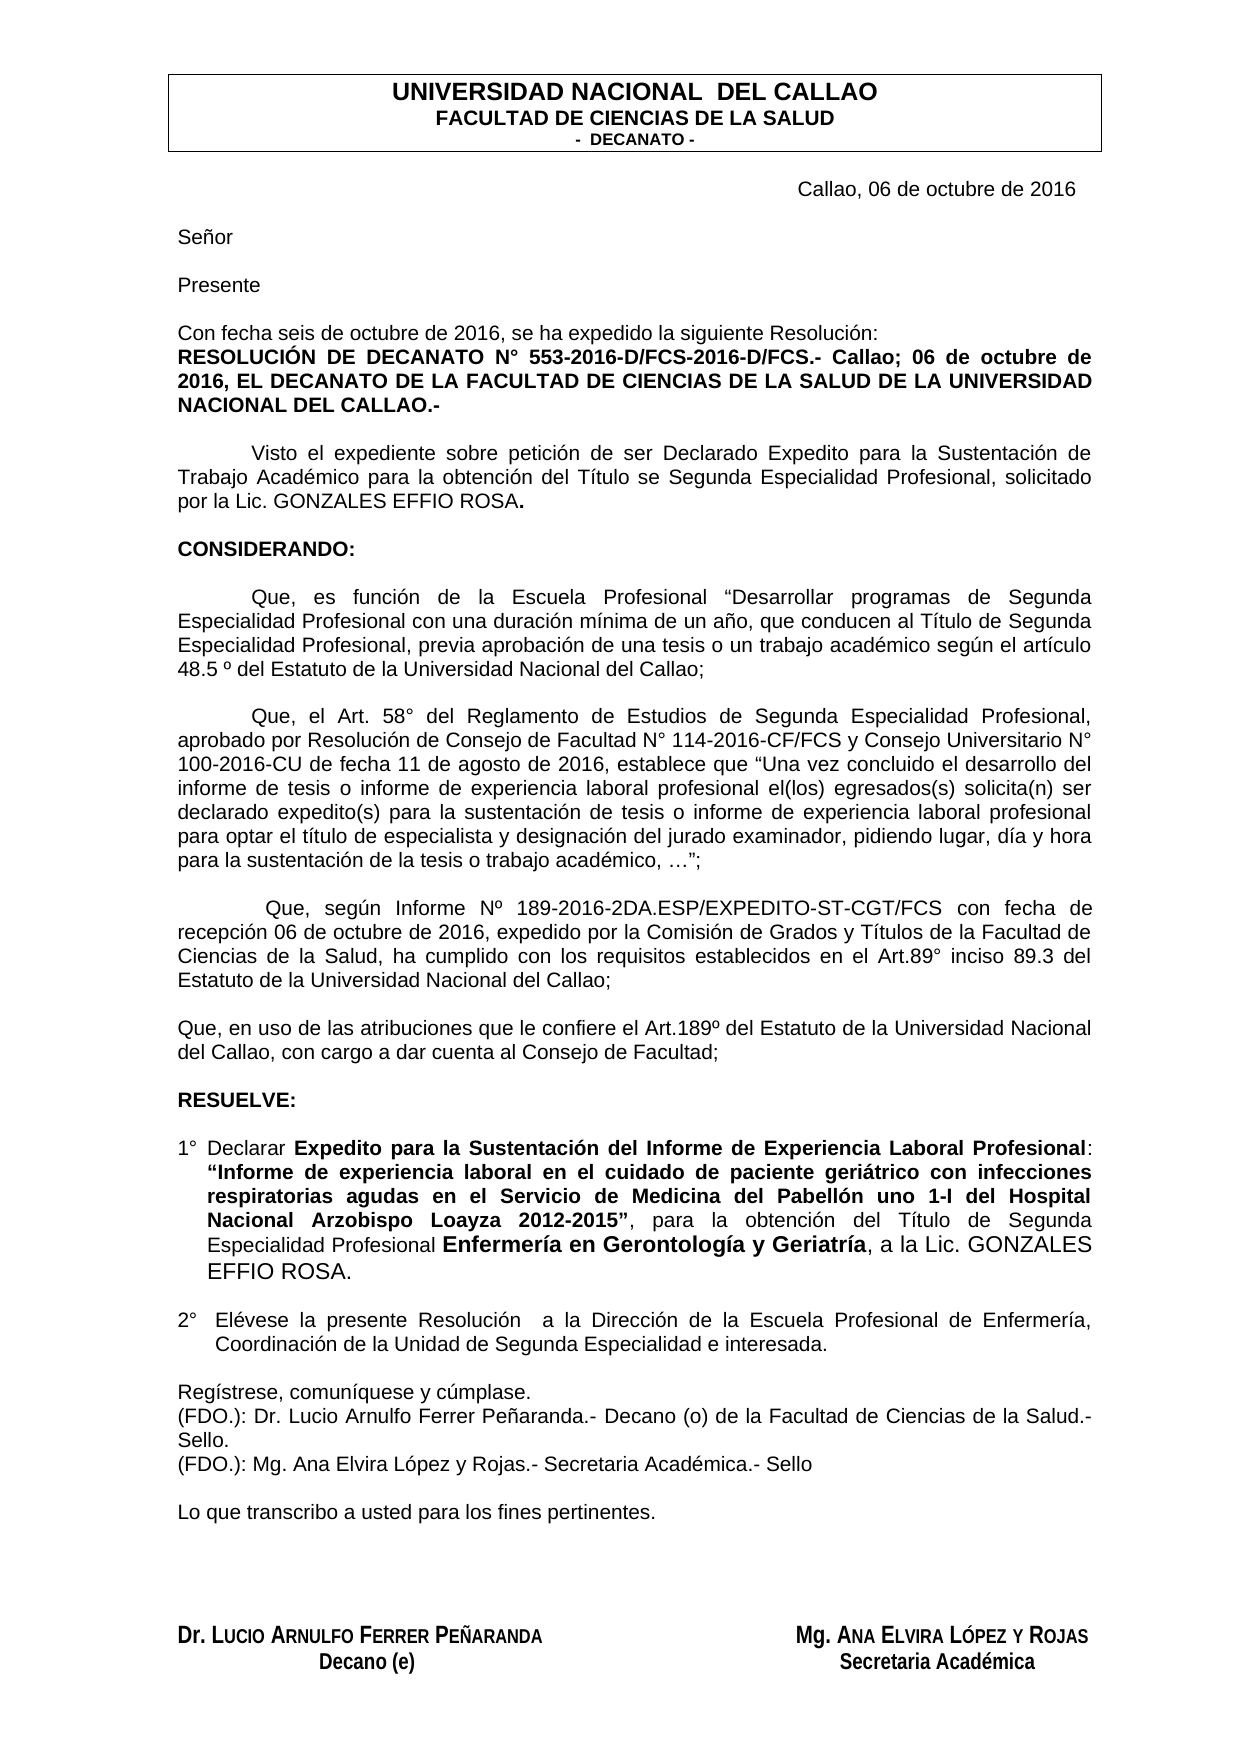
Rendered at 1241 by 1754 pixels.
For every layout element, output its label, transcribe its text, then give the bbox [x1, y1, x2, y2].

text Que, el Art. 58° del Reglamento de Estudios de Segunda Especialidad Profesional, aprobado por Resolución de Consejo de Facultad N° 114-2016-CF/FCS y Consejo Universitario N° 100-2016-CU de fecha 11 de agosto de 2016, establece que “Una vez concluido el desarrollo del informe de tesis o informe de experiencia laboral profesional el(los) egresados(s) solicita(n) ser declarado expedito(s) para la sustentación de tesis o informe de experiencia laboral profesional para optar el título de especialista y designación del jurado examinador, pidiendo lugar, día y hora para la sustentación de la tesis o trabajo académico, …”; [177, 704, 1093, 872]
text Que, según Informe Nº 189-2016-2DA.ESP/EXPEDITO-ST-CGT/FCS con fecha de recepción 06 de octubre de 2016, expedido por la Comisión de Grados y Títulos de la Facultad de Ciencias de la Salud, ha cumplido con los requisitos establecidos en el Art.89° inciso 89.3 del Estatuto de la Universidad Nacional del Callao; [177, 896, 1093, 992]
text Señor [177, 225, 1093, 249]
text Visto el expediente sobre petición de ser Declarado Expedito para la Sustentación de Trabajo Académico para la obtención del Título se Segunda Especialidad Profesional, solicitado por la Lic. GONZALES EFFIO ROSA. [177, 441, 1093, 513]
text Dr. Lucio Arnulfo Ferrer Peñaranda Mg. Ana Elvira López y Rojas [177, 1619, 1093, 1648]
text Con fecha seis de octubre de 2016, se ha expedido la siguiente Resolución: [177, 321, 1093, 345]
text Presente [177, 273, 1093, 297]
text 1° Declarar Expedito para la Sustentación del Informe de Experiencia Laboral Profesional: “Informe de experiencia laboral en el cuidado de paciente geriátrico con infecciones respiratorias agudas en el Servicio de Medicina del Pabellón uno 1-I del Hospital Nacional Arzobispo Loayza 2012-2015”, para la obtención del Título de Segunda Especialidad Profesional Enfermería en Gerontología y Geriatría, a la Lic. GONZALES EFFIO ROSA. [177, 1136, 1093, 1284]
text (FDO.): Mg. Ana Elvira López y Rojas.- Secretaria Académica.- Sello [177, 1452, 1093, 1476]
text 2° Elévese la presente Resolución a la Dirección de la Escuela Profesional de Enfermería, Coordinación de la Unidad de Segunda Especialidad e interesada. [177, 1308, 1093, 1356]
text Decano (e) Secretaria Académica [177, 1648, 1093, 1674]
text Callao, 06 de octubre de 2016 [177, 177, 1093, 201]
text CONSIDERANDO: [177, 537, 1093, 561]
text Regístrese, comuníquese y cúmplase. [177, 1380, 1093, 1404]
text RESOLUCIÓN DE DECANATO N° 553-2016-D/FCS-2016-D/FCS.- Callao; 06 de octubre de 2016, EL DECANATO de LA FACULTAD DE CIENCIAS DE LA SALUD DE LA UNIVERSIDAD NACIONAL DEL CALLAO.- [177, 345, 1093, 417]
text RESUELVE: [177, 1088, 1093, 1112]
text Lo que transcribo a usted para los fines pertinentes. [177, 1500, 1093, 1524]
text Que, es función de la Escuela Profesional “Desarrollar programas de Segunda Especialidad Profesional con una duración mínima de un año, que conducen al Título de Segunda Especialidad Profesional, previa aprobación de una tesis o un trabajo académico según el artículo 48.5 º del Estatuto de la Universidad Nacional del Callao; [177, 584, 1093, 680]
text (FDO.): Dr. Lucio Arnulfo Ferrer Peñaranda.- Decano (o) de la Facultad de Ciencias de la Salud.- Sello. [177, 1404, 1093, 1452]
text Que, en uso de las atribuciones que le confiere el Art.189º del Estatuto de la Universidad Nacional del Callao, con cargo a dar cuenta al Consejo de Facultad; [177, 1016, 1093, 1064]
